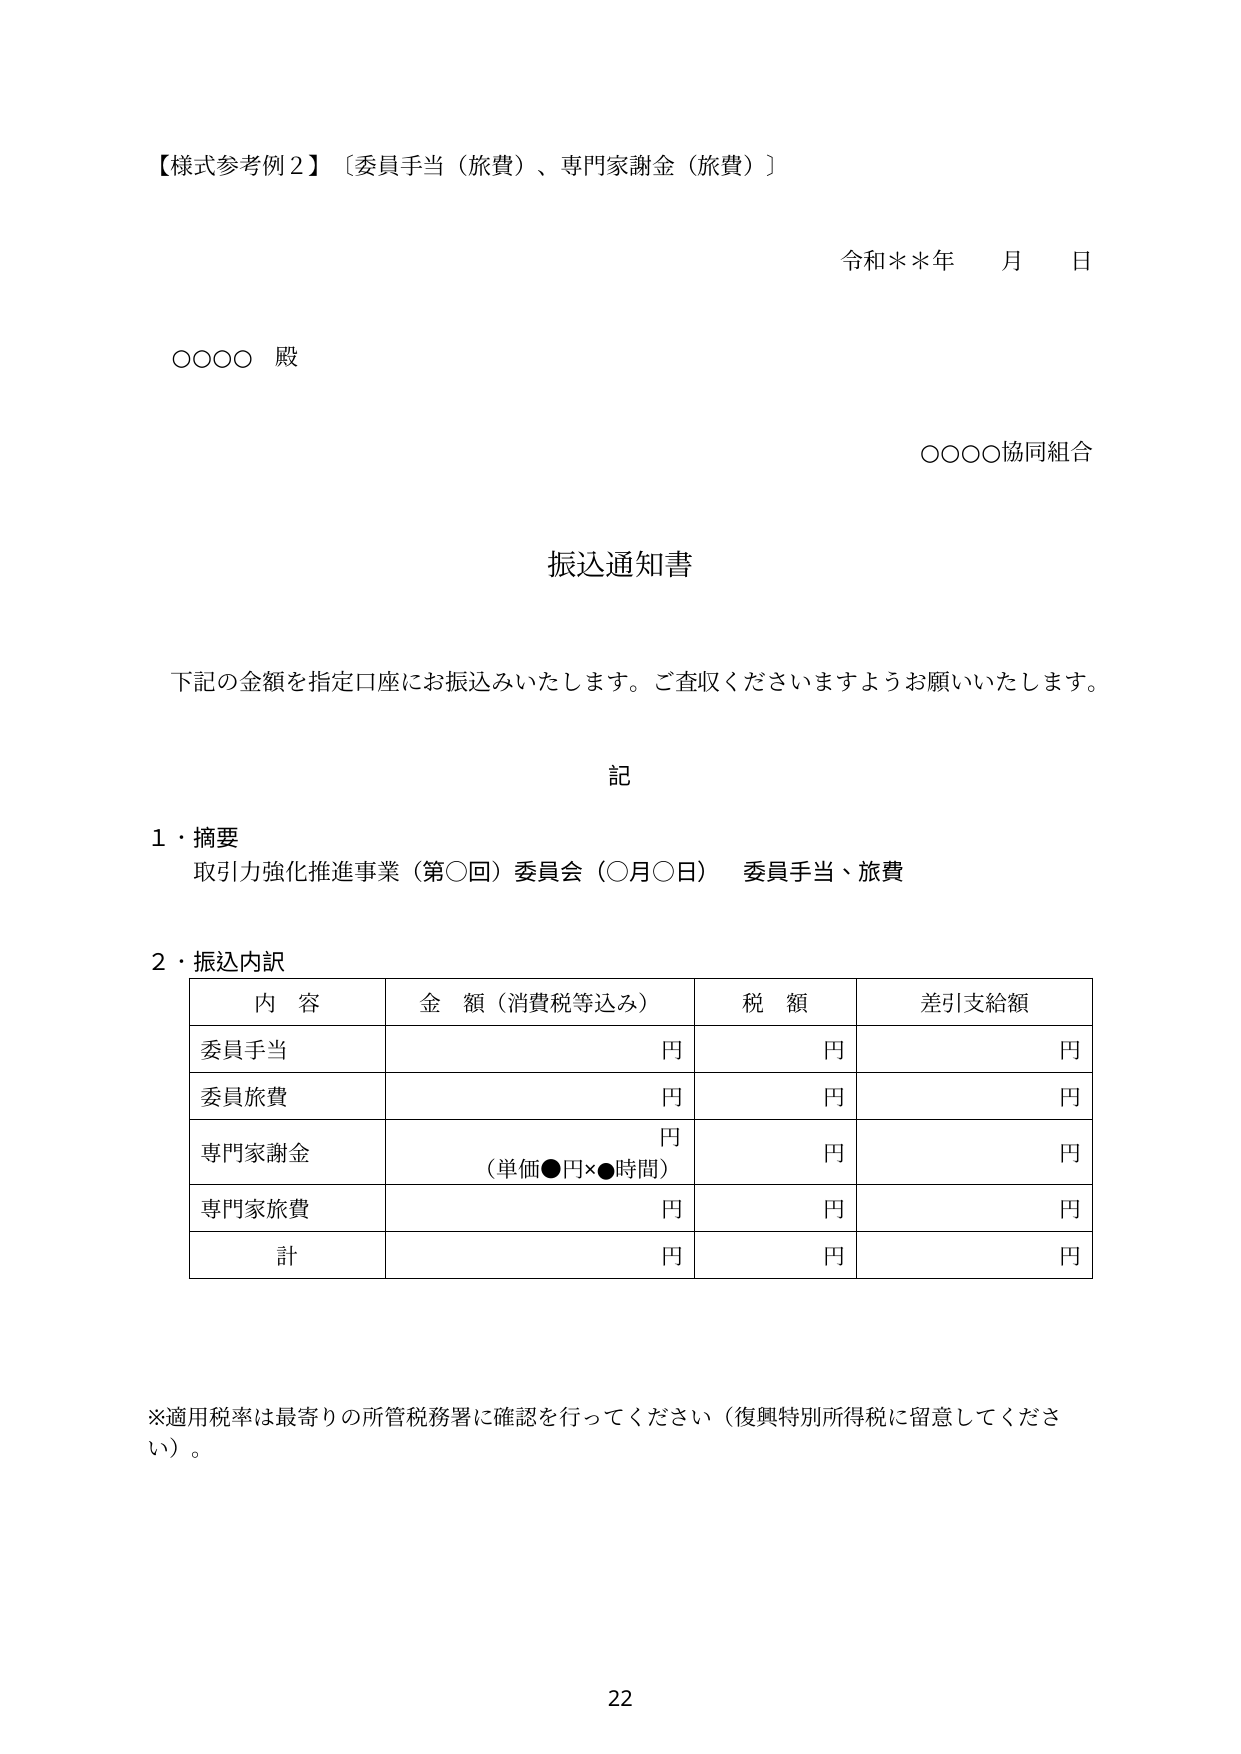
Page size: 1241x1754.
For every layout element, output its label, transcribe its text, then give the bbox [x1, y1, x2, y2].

text ○○○○ 殿 [148, 338, 1092, 372]
text 【様式参考例２】〔委員手当（旅費）、専門家謝金（旅費）〕 [148, 148, 1092, 181]
text 記 [148, 760, 1092, 791]
table_cell 委員旅費 [190, 1073, 385, 1119]
table_cell 円 [695, 1185, 856, 1231]
table_cell 円 [857, 1073, 1092, 1119]
table_header 金 額（消費税等込み） [386, 979, 694, 1025]
text 下記の金額を指定口座にお振込みいたします。ご査収くださいますようお願いいたします。 [148, 645, 1092, 702]
table_cell 専門家謝金 [190, 1120, 385, 1183]
table_cell 円 [857, 1232, 1092, 1278]
table_cell 計 [190, 1232, 385, 1278]
table_cell 円 [695, 1232, 856, 1278]
text ※適用税率は最寄りの所管税務署に確認を行ってください（復興特別所得税に留意してください）。 [148, 1400, 1092, 1463]
text １．摘要 [148, 822, 1092, 853]
table_cell 円 [857, 1120, 1092, 1183]
table_cell 円 [386, 1073, 694, 1119]
table_cell 円 [386, 1232, 694, 1278]
table_cell 委員手当 [190, 1026, 385, 1072]
table_header 税 額 [695, 979, 856, 1025]
table_cell 円 [857, 1026, 1092, 1072]
table_cell 円 [695, 1073, 856, 1119]
text ○○○○協同組合 [148, 434, 1092, 467]
table_header 内 容 [190, 979, 385, 1025]
table_cell 円 [695, 1120, 856, 1183]
text ２．振込内訳 [148, 946, 1092, 977]
table_header 差引支給額 [857, 979, 1092, 1025]
table_cell 円 [386, 1185, 694, 1231]
table_cell 円 [857, 1185, 1092, 1231]
table_cell 専門家旅費 [190, 1185, 385, 1231]
text 取引力強化推進事業（第○回）委員会（○月○日） 委員手当、旅費 [148, 853, 1092, 887]
table_cell 円 [695, 1026, 856, 1072]
text 令和＊＊年 月 日 [148, 243, 1092, 276]
table_cell 円 （単価●円×●時間） [386, 1120, 694, 1183]
text 振込通知書 [148, 530, 1092, 587]
table_cell 円 [386, 1026, 694, 1072]
